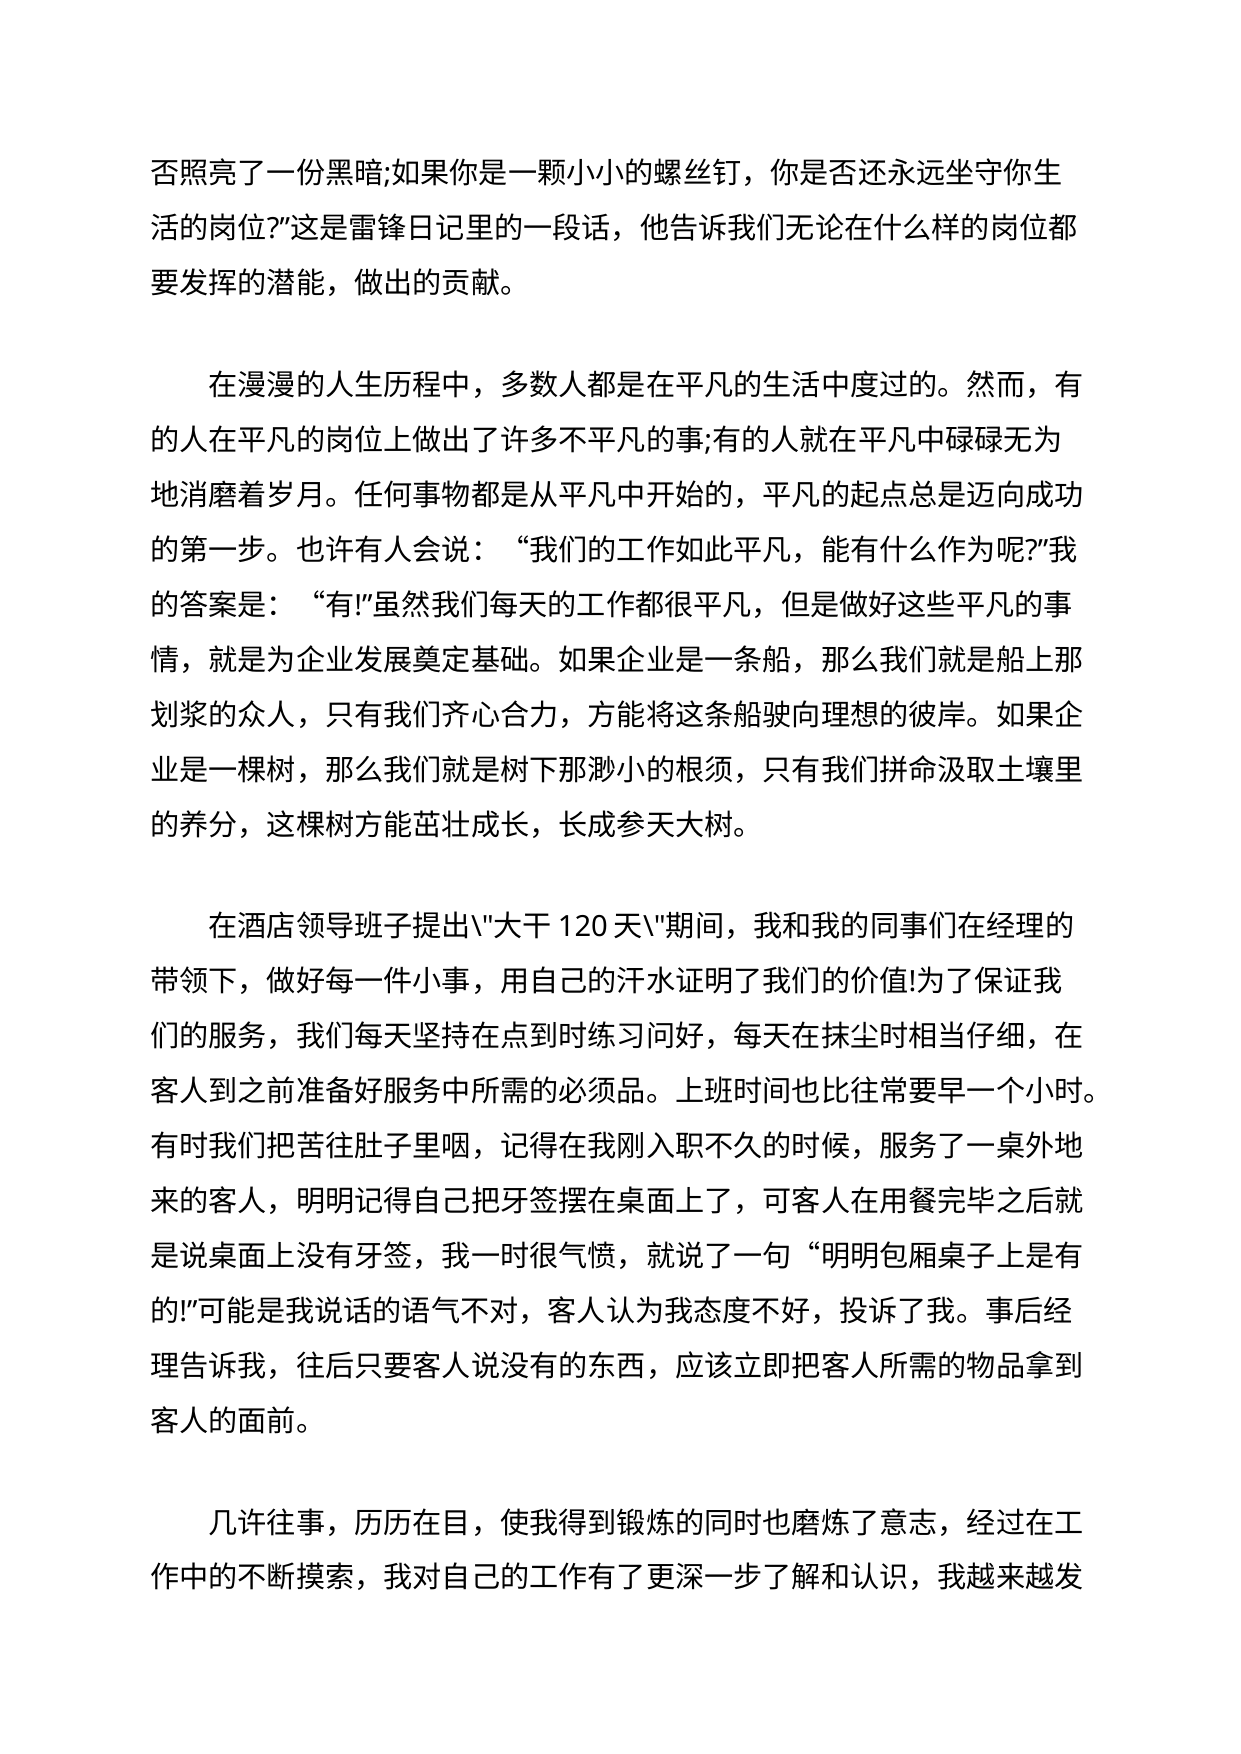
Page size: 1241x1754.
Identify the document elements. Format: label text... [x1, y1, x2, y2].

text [150, 150, 1090, 302]
text 在漫漫的人生历程中，多数人都是在平凡的生活中度过的。然而，有的人在平凡的岗位上做出了许多不平凡的事;有的人就在平凡中碌碌无为地消磨着岁月。任何事物都是从平凡中开始的，平凡的起点总是迈向成功的第一步。也许有人会说：“我们的工作如此平凡，能有什么作为呢?”我的答案是：“有!”虽然我们每天的工作都很平凡，但是做好这些平凡的事情，就是为企业发展奠定基础。如果企业是一条船，那么我们就是船上那划浆的众人，只有我们齐心合力，方能将这条船驶向理想的彼岸。如果企业是一棵树，那么我们就是树下那渺小的根须，只有我们拼命汲取土壤里的养分，这棵树方能茁壮成长，长成参天大树。 [150, 362, 1090, 843]
text 在酒店领导班子提出\"大干120天\"期间，我和我的同事们在经理的带领下，做好每一件小事，用自己的汗水证明了我们的价值!为了保证我们的服务，我们每天坚持在点到时练习问好，每天在抹尘时相当仔细，在客人到之前准备好服务中所需的必须品。上班时间也比往常要早一个小时。有时我们把苦往肚子里咽，记得在我刚入职不久的时候，服务了一桌外地来的客人，明明记得自己把牙签摆在桌面上了，可客人在用餐完毕之后就是说桌面上没有牙签，我一时很气愤，就说了一句“明明包厢桌子上是有的!”可能是我说话的语气不对，客人认为我态度不好，投诉了我。事后经理告诉我，往后只要客人说没有的东西，应该立即把客人所需的物品拿到客人的面前。 [150, 903, 1090, 1440]
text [150, 1499, 1090, 1596]
